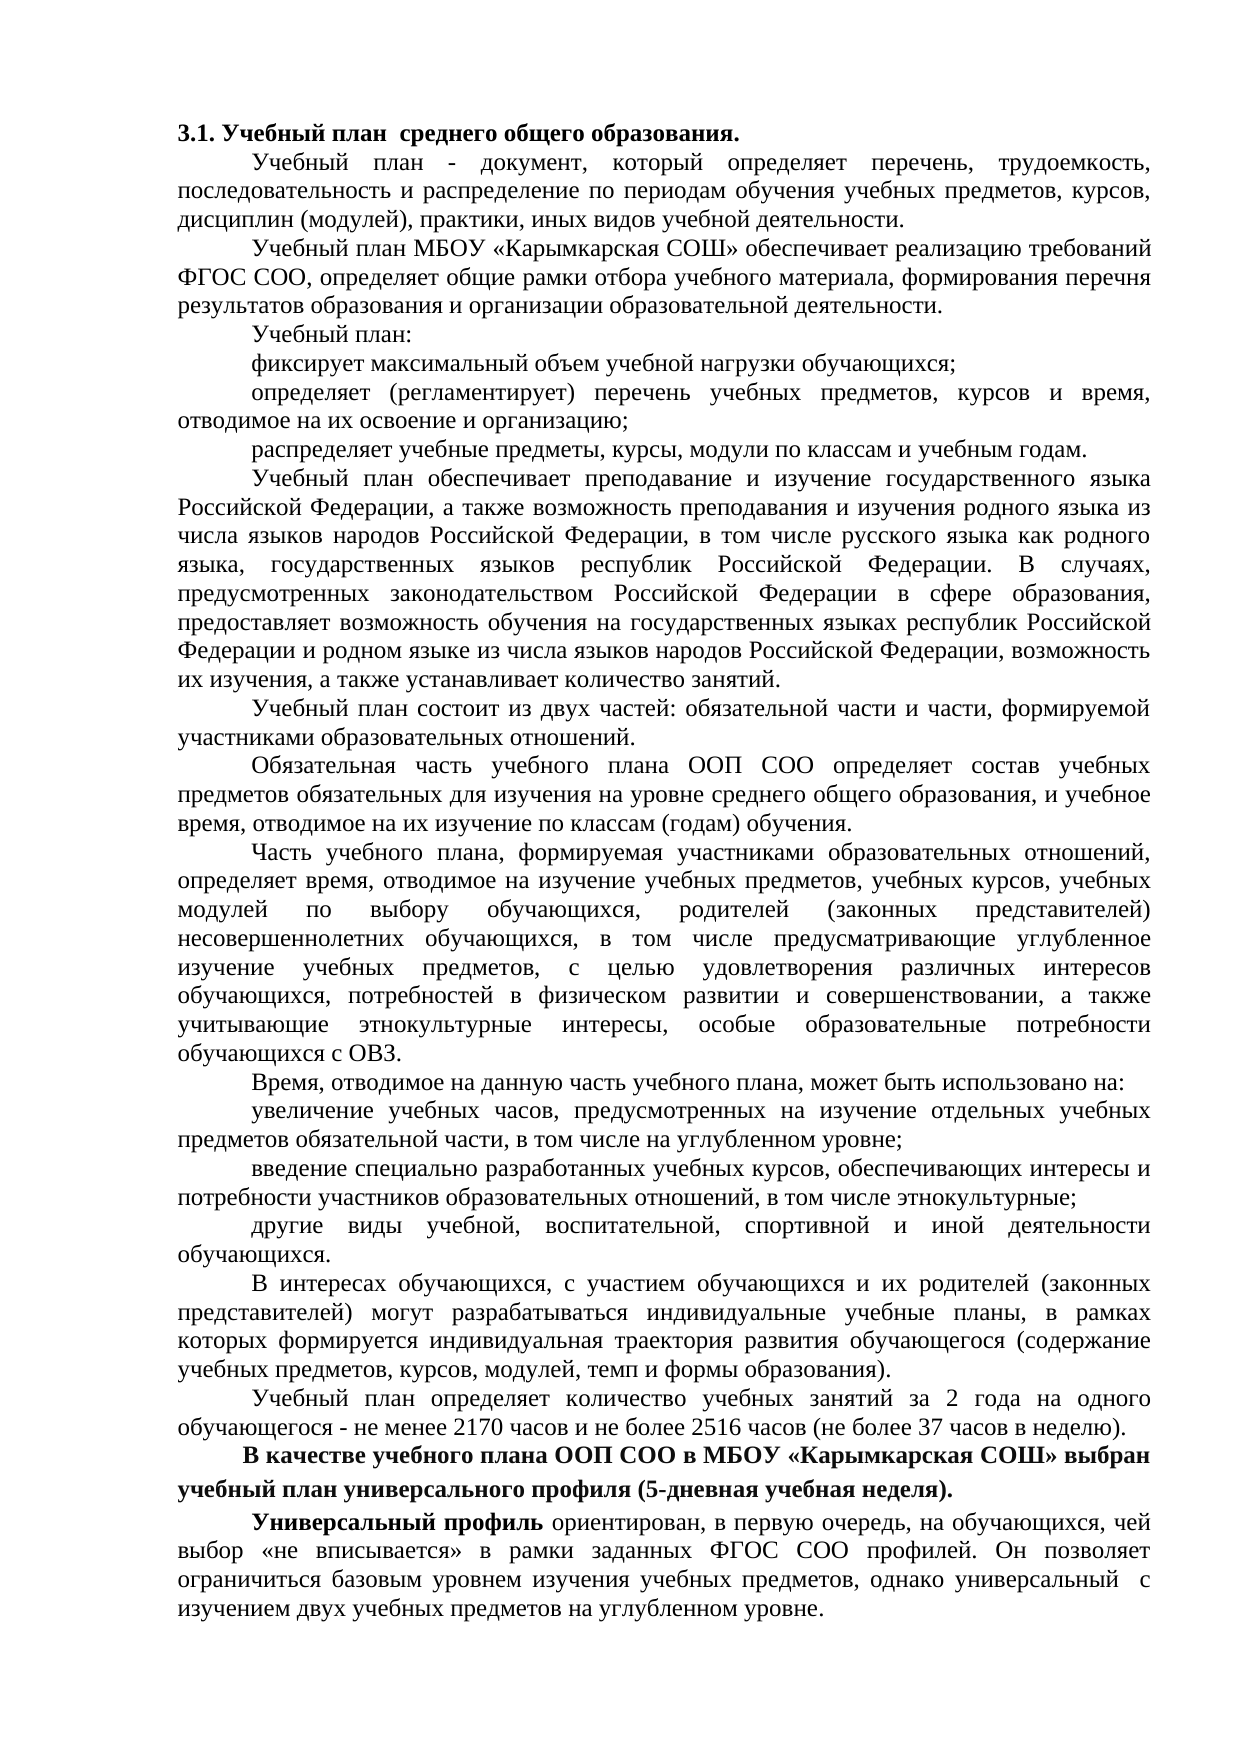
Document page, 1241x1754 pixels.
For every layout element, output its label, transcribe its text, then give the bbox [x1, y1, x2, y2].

text Учебный план состоит из двух частей: обязательной части и части, формируемой участниками образовательных отношений. [177, 693, 1152, 751]
text фиксирует максимальный объем учебной нагрузки обучающихся; [177, 348, 1152, 377]
text распределяет учебные предметы, курсы, модули по классам и учебным годам. [177, 434, 1152, 463]
text 3.1. Учебный план среднего общего образования. [177, 118, 1152, 147]
text В интересах обучающихся, с участием обучающихся и их родителей (законных представителей) могут разрабатываться индивидуальные учебные планы, в рамках которых формируется индивидуальная траектория развития обучающегося (содержание учебных предметов, курсов, модулей, темп и формы образования). [177, 1268, 1152, 1383]
text увеличение учебных часов, предусмотренных на изучение отдельных учебных предметов обязательной части, в том числе на углубленном уровне; [177, 1096, 1152, 1153]
text определяет (регламентирует) перечень учебных предметов, курсов и время, отводимое на их освоение и организацию; [177, 377, 1152, 434]
text Учебный план: [177, 319, 1152, 348]
text Учебный план определяет количество учебных занятий за 2 года на одного обучающегося - не менее 2170 часов и не более 2516 часов (не более 37 часов в неделю). [177, 1383, 1152, 1441]
text Учебный план МБОУ «Карымкарская СОШ» обеспечивает реализацию требований ФГОС СОО, определяет общие рамки отбора учебного материала, формирования перечня результатов образования и организации образовательной деятельности. [177, 233, 1152, 319]
text Учебный план - документ, который определяет перечень, трудоемкость, последовательность и распределение по периодам обучения учебных предметов, курсов, дисциплин (модулей), практики, иных видов учебной деятельности. [177, 147, 1152, 233]
text другие виды учебной, воспитательной, спортивной и иной деятельности обучающихся. [177, 1211, 1152, 1268]
text введение специально разработанных учебных курсов, обеспечивающих интересы и потребности участников образовательных отношений, в том числе этнокультурные; [177, 1153, 1152, 1211]
text Время, отводимое на данную часть учебного плана, может быть использовано на: [177, 1067, 1152, 1096]
text Учебный план обеспечивает преподавание и изучение государственного языка Российской Федерации, а также возможность преподавания и изучения родного языка из числа языков народов Российской Федерации, в том числе русского языка как родного языка, государственных языков республик Российской Федерации. В случаях, предусмотренных законодательством Российской Федерации в сфере образования, предоставляет возможность обучения на государственных языках республик Российской Федерации и родном языке из числа языков народов Российской Федерации, возможность их изучения, а также устанавливает количество занятий. [177, 463, 1152, 693]
text Обязательная часть учебного плана ООП СОО определяет состав учебных предметов обязательных для изучения на уровне среднего общего образования, и учебное время, отводимое на их изучение по классам (годам) обучения. [177, 751, 1152, 837]
text В качестве учебного плана ООП СОО в МБОУ «Карымкарская СОШ» выбран учебный план универсального профиля (5-дневная учебная неделя). [177, 1441, 1152, 1502]
text Часть учебного плана, формируемая участниками образовательных отношений, определяет время, отводимое на изучение учебных предметов, учебных курсов, учебных модулей по выбору обучающихся, родителей (законных представителей) несовершеннолетних обучающихся, в том числе предусматривающие углубленное изучение учебных предметов, с целью удовлетворения различных интересов обучающихся, потребностей в физическом развитии и совершенствовании, а также учитывающие этнокультурные интересы, особые образовательные потребности обучающихся с ОВЗ. [177, 837, 1152, 1067]
text Универсальный профиль ориентирован, в первую очередь, на обучающихся, чей выбор «не вписывается» в рамки заданных ФГОС СОО профилей. Он позволяет ограничиться базовым уровнем изучения учебных предметов, однако универсальный с изучением двух учебных предметов на углубленном уровне. [177, 1507, 1152, 1622]
